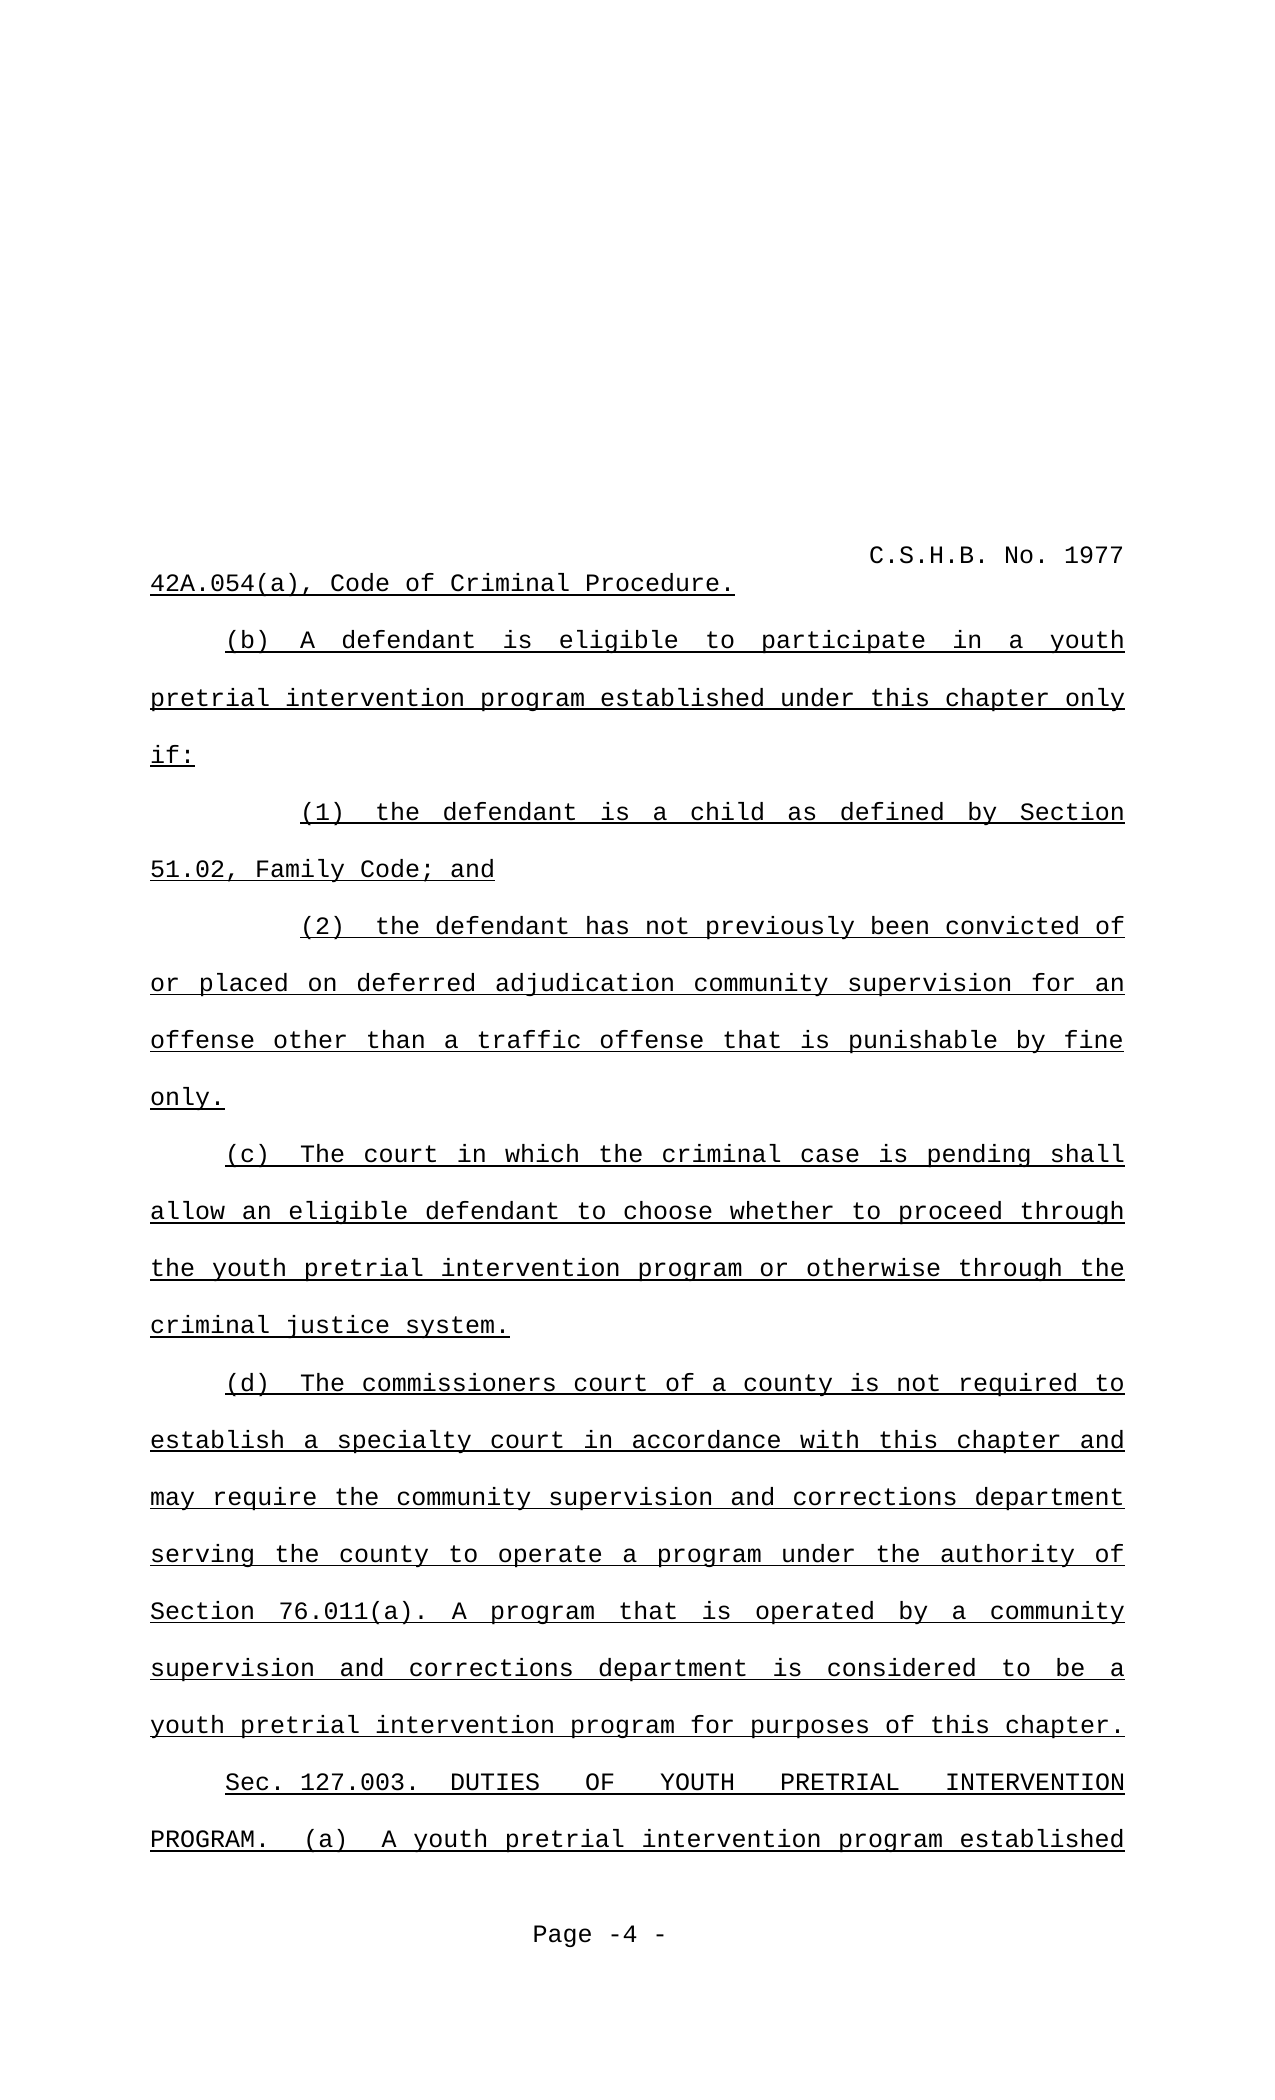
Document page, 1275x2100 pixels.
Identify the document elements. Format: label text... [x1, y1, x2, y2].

text (d) The commissioners court of a county is not required to establish a specialty court in accordance with this chapter and may require the community supervision and corrections department serving the county to operate a program under the authority of Section 76.011(a). A program that is operated by a community supervision and corrections department is considered to be a youth pretrial intervention program for purposes of this chapter. [150, 1680, 1125, 1736]
text (b) A defendant is eligible to participate in a youth pretrial intervention program established under this chapter only if: [150, 710, 1125, 771]
text (2) the defendant has not previously been convicted of or placed on deferred adjudication community supervision for an offense other than a traffic offense that is punishable by fine only. [150, 995, 1125, 1113]
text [150, 1769, 1125, 1850]
text (d) The commissioners court of a county is not required to establish a specialty court in accordance with this chapter and may require the community supervision and corrections department serving the county to operate a program under the authority of Section 76.011(a). A program that is operated by a community supervision and corrections department is considered to be a youth pretrial intervention program for purposes of this chapter. [150, 1509, 1125, 1565]
text (1) the defendant is a child as defined by Section 51.02, Family Code; and [150, 799, 1125, 885]
text (d) The commissioners court of a county is not required to establish a specialty court in accordance with this chapter and may require the community supervision and corrections department serving the county to operate a program under the authority of Section 76.011(a). A program that is operated by a community supervision and corrections department is considered to be a youth pretrial intervention program for purposes of this chapter. [150, 1370, 1125, 1450]
text (d) The commissioners court of a county is not required to establish a specialty court in accordance with this chapter and may require the community supervision and corrections department serving the county to operate a program under the authority of Section 76.011(a). A program that is operated by a community supervision and corrections department is considered to be a youth pretrial intervention program for purposes of this chapter. [150, 1623, 1125, 1679]
text (b) A defendant is eligible to participate in a youth pretrial intervention program established under this chapter only if: [150, 628, 1125, 708]
text (c) The court in which the criminal case is pending shall allow an eligible defendant to choose whether to proceed through the youth pretrial intervention program or otherwise through the criminal justice system. [150, 1224, 1125, 1279]
text (d) The commissioners court of a county is not required to establish a specialty court in accordance with this chapter and may require the community supervision and corrections department serving the county to operate a program under the authority of Section 76.011(a). A program that is operated by a community supervision and corrections department is considered to be a youth pretrial intervention program for purposes of this chapter. [150, 1566, 1125, 1622]
text (c) The court in which the criminal case is pending shall allow an eligible defendant to choose whether to proceed through the youth pretrial intervention program or otherwise through the criminal justice system. [150, 1281, 1125, 1341]
text (d) The commissioners court of a county is not required to establish a specialty court in accordance with this chapter and may require the community supervision and corrections department serving the county to operate a program under the authority of Section 76.011(a). A program that is operated by a community supervision and corrections department is considered to be a youth pretrial intervention program for purposes of this chapter. [150, 1452, 1125, 1508]
text (c) The court in which the criminal case is pending shall allow an eligible defendant to choose whether to proceed through the youth pretrial intervention program or otherwise through the criminal justice system. [150, 1142, 1125, 1222]
text (2) the defendant has not previously been convicted of or placed on deferred adjudication community supervision for an offense other than a traffic offense that is punishable by fine only. [150, 913, 1125, 994]
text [150, 571, 1125, 599]
